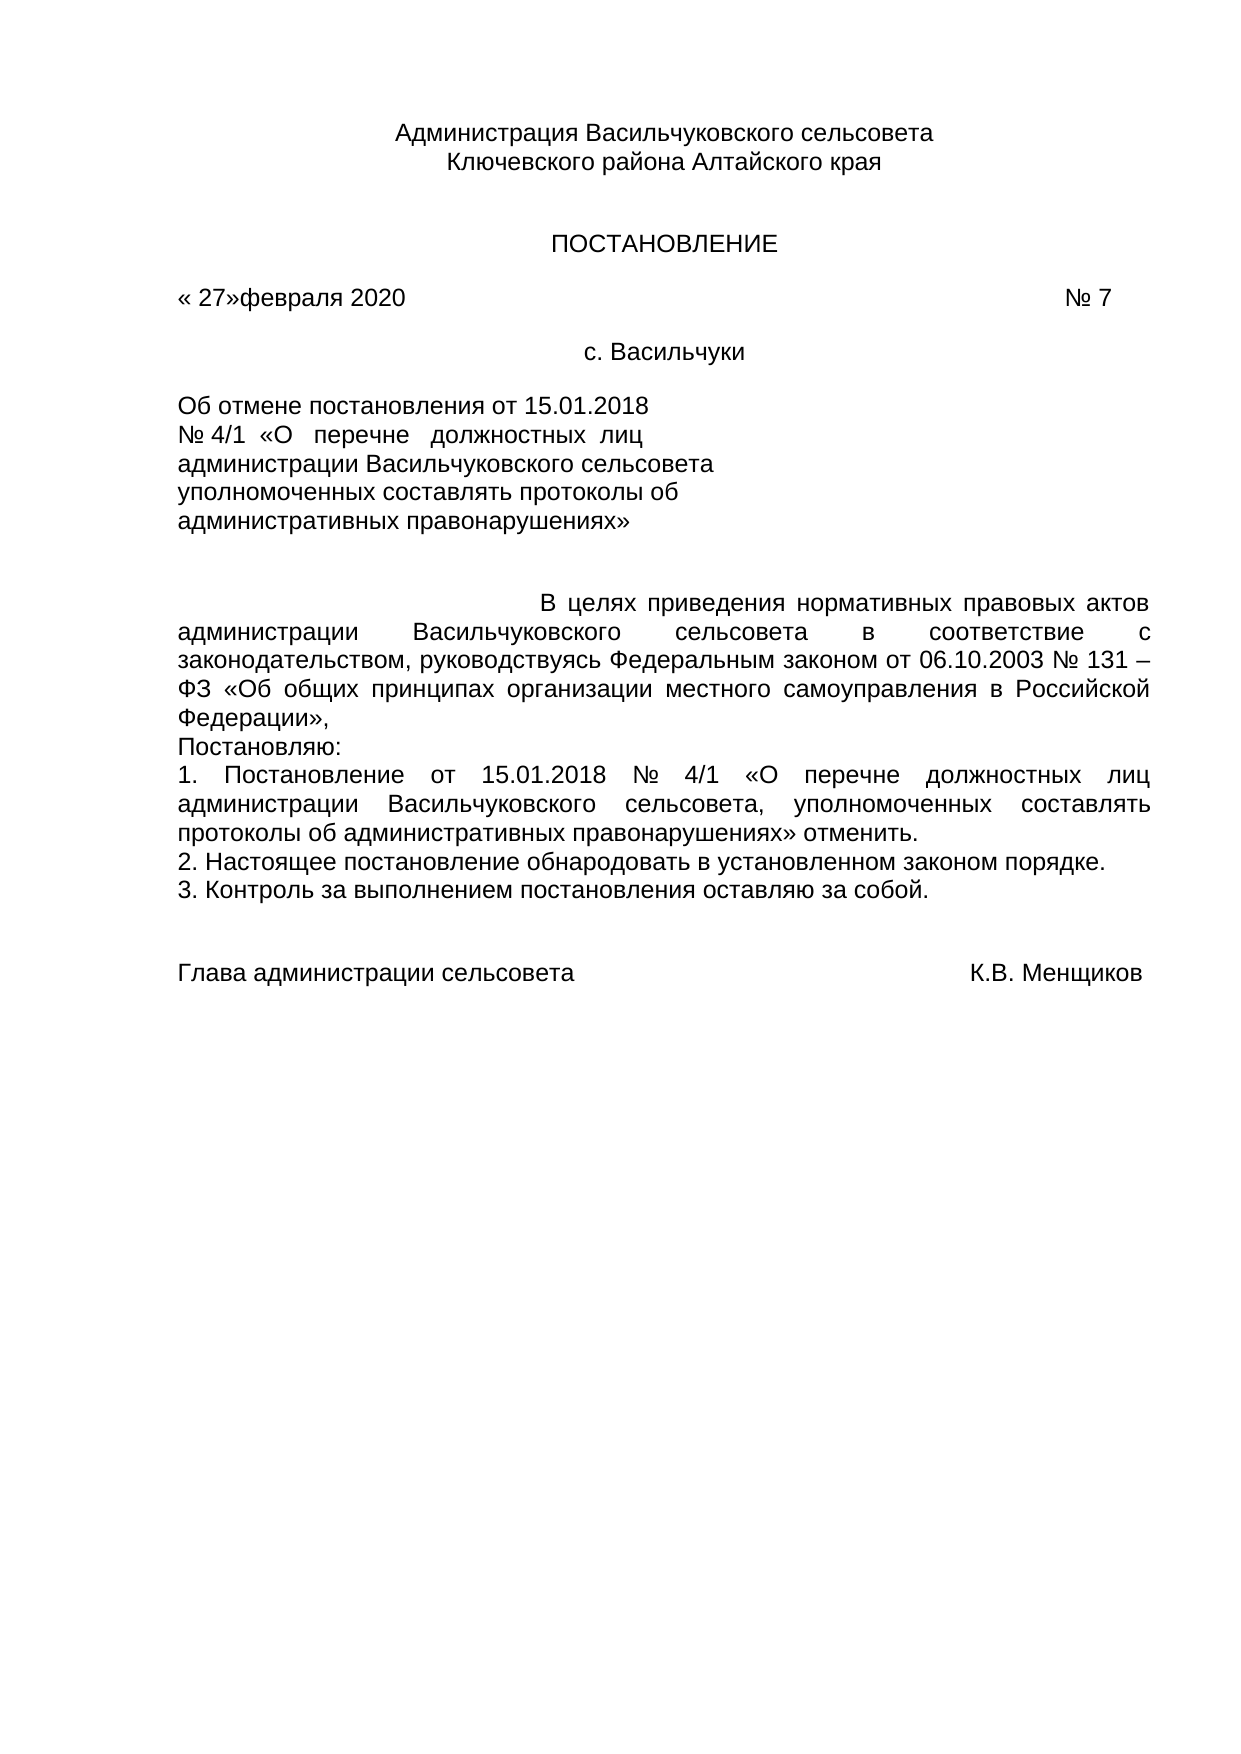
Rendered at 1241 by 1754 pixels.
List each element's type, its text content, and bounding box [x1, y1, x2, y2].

text администрации Васильчуковского сельсовета [177, 448, 1152, 477]
text административных правонарушениях» [177, 506, 1152, 535]
text Администрация Васильчуковского сельсовета [177, 118, 1152, 147]
text ПОСТАНОВЛЕНИЕ [177, 229, 1152, 258]
text « 27»февраля 2020 № 7 [177, 283, 1152, 312]
text В целях приведения нормативных правовых актов администрации Васильчуковского сельсовета в соответствие с законодательством, руководствуясь Федеральным законом от 06.10.2003 № 131 –ФЗ «Об общих принципах организации местного самоуправления в Российской Федерации», [177, 588, 1152, 732]
text Ключевского района Алтайского края [177, 147, 1152, 176]
text Глава администрации сельсовета К.В. Менщиков [177, 958, 1152, 987]
text с. Васильчуки [177, 337, 1152, 366]
text 3. Контроль за выполнением постановления оставляю за собой. [177, 875, 1152, 904]
text № 4/1 «О перечне должностных лиц [177, 420, 1152, 448]
text 1. Постановление от 15.01.2018 № 4/1 «О перечне должностных лиц администрации Васильчуковского сельсовета, уполномоченных составлять протоколы об административных правонарушениях» отменить. [177, 760, 1152, 847]
text уполномоченных составлять протоколы об [177, 477, 1152, 506]
text 2. Настоящее постановление обнародовать в установленном законом порядке. [177, 847, 1152, 875]
text Постановляю: [177, 732, 1152, 760]
text Об отмене постановления от 15.01.2018 [177, 391, 1152, 420]
